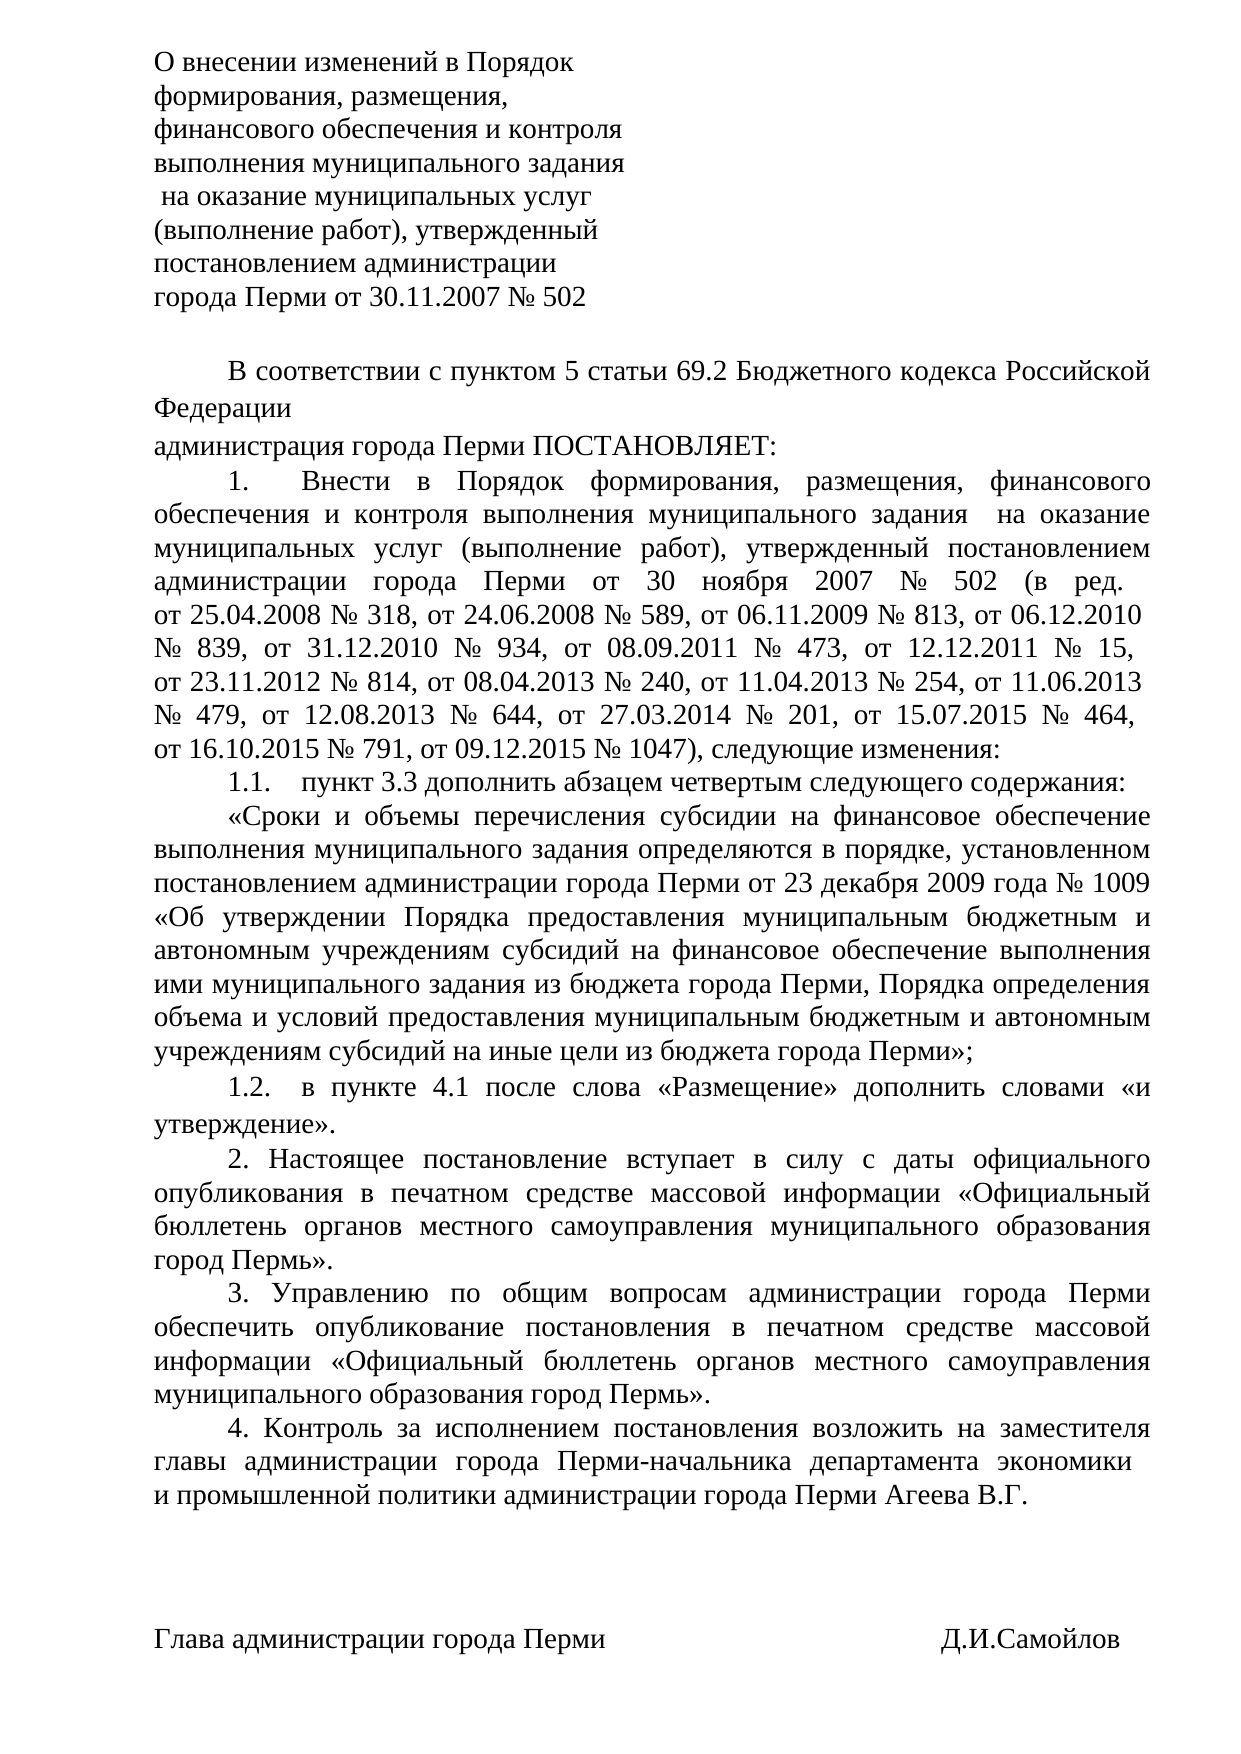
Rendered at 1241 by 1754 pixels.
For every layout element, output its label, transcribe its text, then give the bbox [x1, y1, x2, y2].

text на оказание муниципальных услуг [153, 178, 1152, 212]
text администрация города Перми ПОСТАНОВЛЯЕТ: [153, 425, 1152, 463]
list Внести в Порядок формирования, размещения, финансового обеспечения и контроля выполнения муниципального задания на оказание муниципальных услуг (выполнение работ), утвержденный постановлением администрации города Перми от 30 ноября 2007 № 502 (в ред. от 25.04.2008 № 318, от 24.06.2008 № 589, от 06.11.2009 № 813, от 06.12.2010 № 839, от 31.12.2010 № 934, от 08.09.2011 № 473, от 12.12.2011 № 15, от 23.11.2012 № 814, от 08.04.2013 № 240, от 11.04.2013 № 254, от 11.06.2013 № 479, от 12.08.2013 № 644, от 27.03.2014 № 201, от 15.07.2015 № 464, от 16.10.2015 № 791, от 09.12.2015 № 1047), следующие изменения: [153, 463, 1152, 764]
text 3. Управлению по общим вопросам администрации города Перми обеспечить опубликование постановления в печатном средстве массовой информации «Официальный бюллетень органов местного самоуправления муниципального образования город Пермь». [153, 1276, 1152, 1410]
text формирования, размещения, [153, 78, 1152, 111]
text Глава администрации города Перми Д.И.Самойлов [153, 1619, 1152, 1656]
text В соответствии с пунктом 5 статьи 69.2 Бюджетного кодекса Российской Федерации [153, 350, 1152, 425]
text финансового обеспечения и контроля [153, 111, 1152, 145]
list пункт 3.3 дополнить абзацем четвертым следующего содержания: [153, 764, 1152, 798]
text О внесении изменений в Порядок [153, 44, 1152, 78]
text города Перми от 30.11.2007 № 502 [153, 279, 1152, 313]
list в пункте 4.1 после слова «Размещение» дополнить словами «и утверждение». [153, 1066, 1152, 1141]
list 2. Настоящее постановление вступает в силу с даты официального опубликования в печатном средстве массовой информации «Официальный бюллетень органов местного самоуправления муниципального образования город Пермь». [153, 1141, 1152, 1276]
text выполнения муниципального задания [153, 145, 1152, 178]
text 4. Контроль за исполнением постановления возложить на заместителя главы администрации города Перми-начальника департамента экономики и промышленной политики администрации города Перми Агеева В.Г. [153, 1410, 1152, 1510]
text (выполнение работ), утвержденный [153, 212, 1152, 246]
text «Сроки и объемы перечисления субсидии на финансовое обеспечение выполнения муниципального задания определяются в порядке, установленном постановлением администрации города Перми от 23 декабря 2009 года № 1009 «Об утверждении Порядка предоставления муниципальным бюджетным и автономным учреждениям субсидий на финансовое обеспечение выполнения ими муниципального задания из бюджета города Перми, Порядка определения объема и условий предоставления муниципальным бюджетным и автономным учреждениям субсидий на иные цели из бюджета города Перми»; [153, 798, 1152, 1066]
text постановлением администрации [153, 246, 1152, 279]
